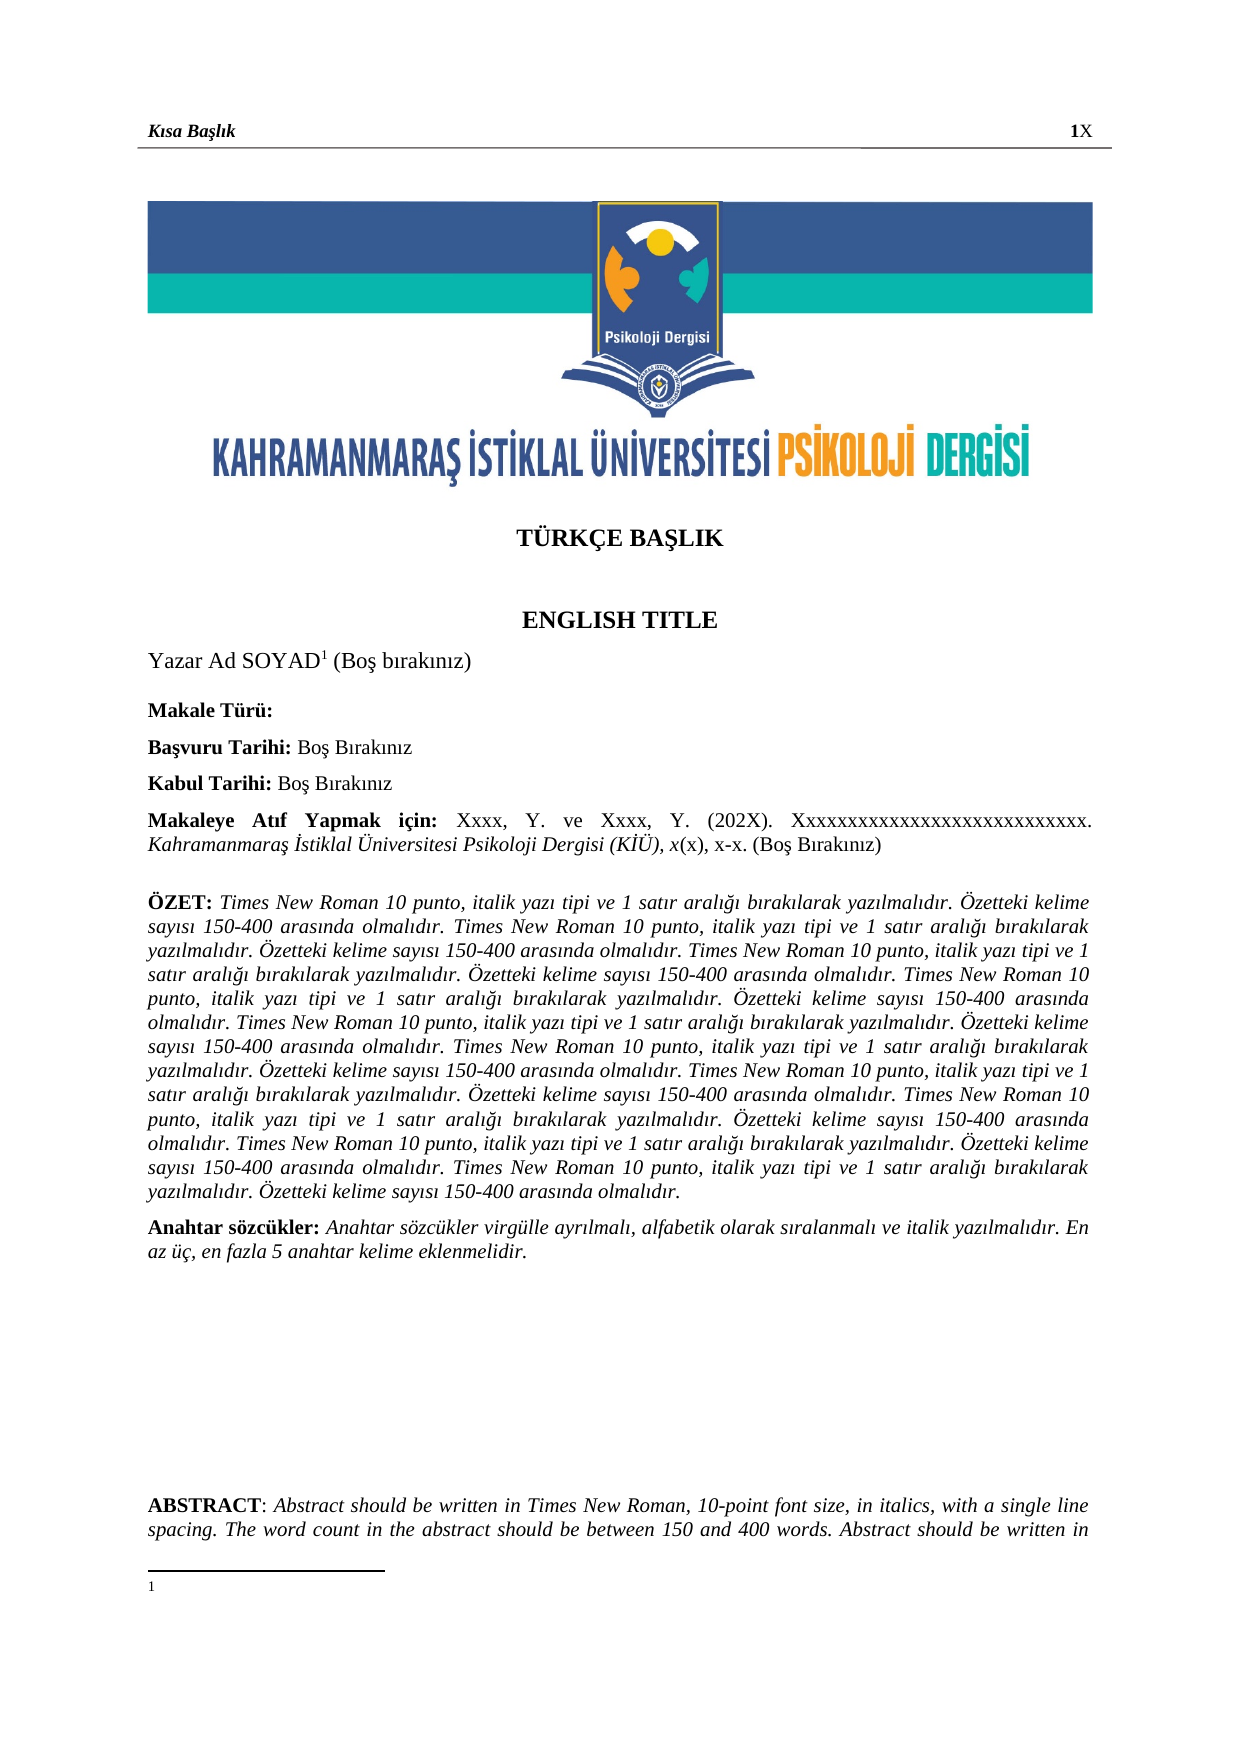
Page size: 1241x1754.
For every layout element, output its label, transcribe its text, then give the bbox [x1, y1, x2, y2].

title Yazar Ad SOYAD (Boş bırakınız) [148, 647, 1092, 673]
picture [147, 201, 1093, 511]
text Makaleye Atıf Yapmak için: Xxxx, Y. ve Xxxx, Y. (202X). Xxxxxxxxxxxxxxxxxxxxxxxxxxxx. Kahramanmaraş İstiklal Üniversitesi Psikoloji Dergisi (KİÜ), x(x), x-x. (Boş Bırakınız) [148, 808, 1092, 856]
title Kabul Tarihi: Boş Bırakınız [148, 771, 1092, 795]
title ENGLISH TITLE [148, 605, 1092, 634]
title TÜRKÇE BAŞLIK [148, 523, 1092, 552]
title Makale Türü: [148, 698, 1092, 722]
text Anahtar sözcükler: Anahtar sözcükler virgülle ayrılmalı, alfabetik olarak sıralanmalı ve italik yazılmalıdır. En az üç, en fazla 5 anahtar kelime eklenmelidir. [528, 1215, 1092, 1263]
text ÖZET: Times New Roman 10 punto, italik yazı tipi ve 1 satır aralığı bırakılarak yazılmalıdır. Özetteki kelime sayısı 150-400 arasında olmalıdır. Times New Roman 10 punto, italik yazı tipi ve 1 satır aralığı bırakılarak yazılmalıdır. Özetteki kelime sayısı 150-400 arasında olmalıdır. Times New Roman 10 punto, italik yazı tipi ve 1 satır aralığı bırakılarak yazılmalıdır. Özetteki kelime sayısı 150-400 arasında olmalıdır. Times New Roman 10 punto, italik yazı tipi ve 1 satır aralığı bırakılarak yazılmalıdır. Özetteki kelime sayısı 150-400 arasında olmalıdır. Times New Roman 10 punto, italik yazı tipi ve 1 satır aralığı bırakılarak yazılmalıdır. Özetteki kelime sayısı 150-400 arasında olmalıdır. Times New Roman 10 punto, italik yazı tipi ve 1 satır aralığı bırakılarak yazılmalıdır. Özetteki kelime sayısı 150-400 arasında olmalıdır. Times New Roman 10 punto, italik yazı tipi ve 1 satır aralığı bırakılarak yazılmalıdır. Özetteki kelime sayısı 150-400 arasında olmalıdır. Times New Roman 10 punto, italik yazı tipi ve 1 satır aralığı bırakılarak yazılmalıdır. Özetteki kelime sayısı 150-400 arasında olmalıdır. Times New Roman 10 punto, italik yazı tipi ve 1 satır aralığı bırakılarak yazılmalıdır. Özetteki kelime sayısı 150-400 arasında olmalıdır. Times New Roman 10 punto, italik yazı tipi ve 1 satır aralığı bırakılarak yazılmalıdır. Özetteki kelime sayısı 150-400 arasında olmalıdır. [148, 890, 1092, 1203]
title Başvuru Tarihi: Boş Bırakınız [148, 734, 1092, 759]
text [148, 1493, 1092, 1541]
